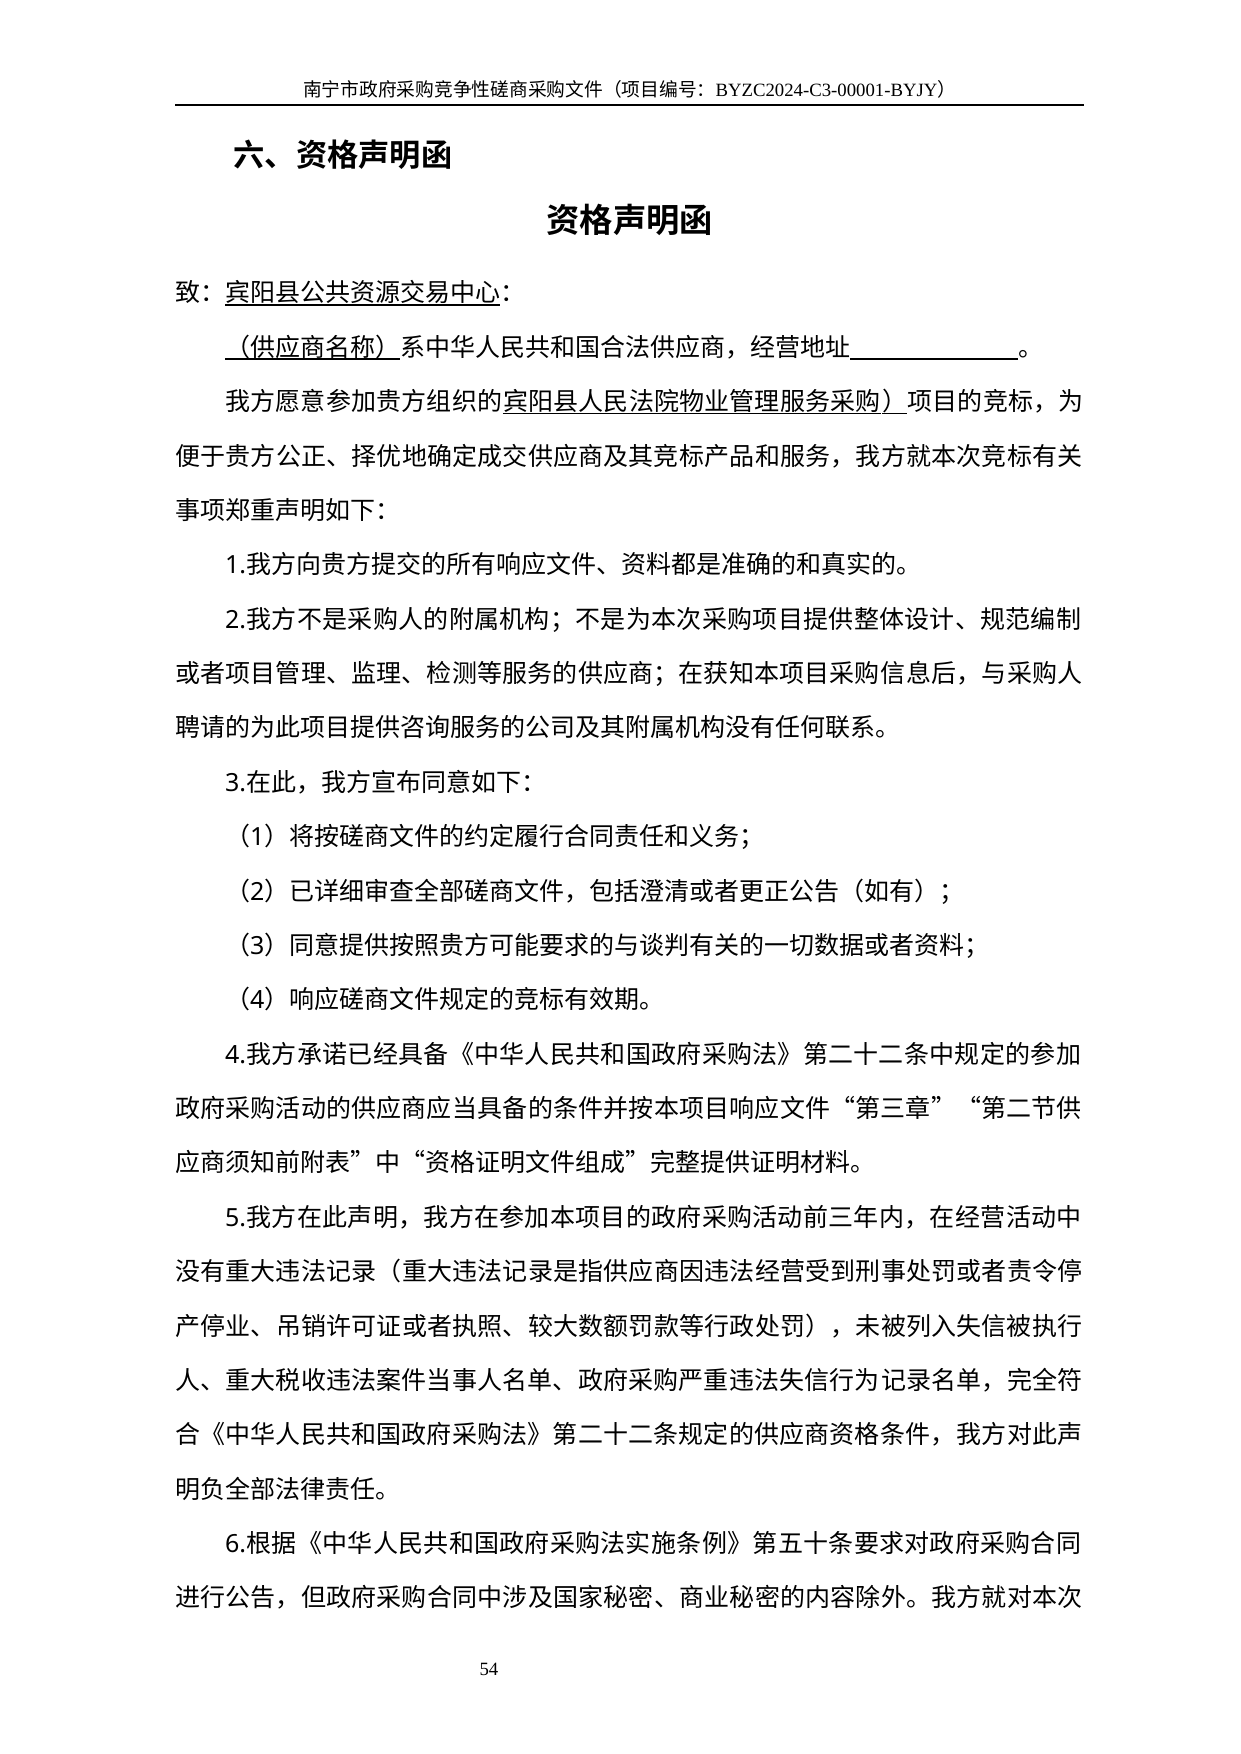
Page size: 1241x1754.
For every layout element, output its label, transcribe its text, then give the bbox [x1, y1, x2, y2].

text 六、资格声明函 [175, 139, 1084, 173]
text （2）已详细审查全部磋商文件，包括澄清或者更正公告（如有）； [175, 871, 1084, 907]
text 3.在此，我方宣布同意如下： [175, 762, 1084, 798]
text 1.我方向贵方提交的所有响应文件、资料都是准确的和真实的。 [175, 545, 1084, 581]
text 5.我方在此声明，我方在参加本项目的政府采购活动前三年内，在经营活动中没有重大违法记录（重大违法记录是指供应商因违法经营受到刑事处罚或者责令停产停业、吊销许可证或者执照、较大数额罚款等行政处罚），未被列入失信被执行人、重大税收违法案件当事人名单、政府采购严重违法失信行为记录名单，完全符合《中华人民共和国政府采购法》第二十二条规定的供应商资格条件，我方对此声明负全部法律责任。 [175, 1197, 1084, 1505]
text 我方愿意参加贵方组织的宾阳县人民法院物业管理服务采购）项目的竞标，为便于贵方公正、择优地确定成交供应商及其竞标产品和服务，我方就本次竞标有关事项郑重声明如下： [175, 382, 1084, 527]
text 2.我方不是采购人的附属机构；不是为本次采购项目提供整体设计、规范编制或者项目管理、监理、检测等服务的供应商；在获知本项目采购信息后，与采购人聘请的为此项目提供咨询服务的公司及其附属机构没有任何联系。 [175, 599, 1084, 744]
text 致：宾阳县公共资源交易中心： [175, 273, 1084, 309]
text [175, 1523, 1084, 1614]
text （3）同意提供按照贵方可能要求的与谈判有关的一切数据或者资料； [175, 925, 1084, 962]
text 4.我方承诺已经具备《中华人民共和国政府采购法》第二十二条中规定的参加政府采购活动的供应商应当具备的条件并按本项目响应文件“第三章”“第二节供应商须知前附表”中“资格证明文件组成”完整提供证明材料。 [175, 1034, 1084, 1179]
text 资格声明函 [175, 206, 1084, 239]
text （供应商名称）系中华人民共和国合法供应商，经营地址 。 [175, 327, 1084, 363]
text （4）响应磋商文件规定的竞标有效期。 [175, 980, 1084, 1016]
text （1）将按磋商文件的约定履行合同责任和义务； [175, 817, 1084, 853]
